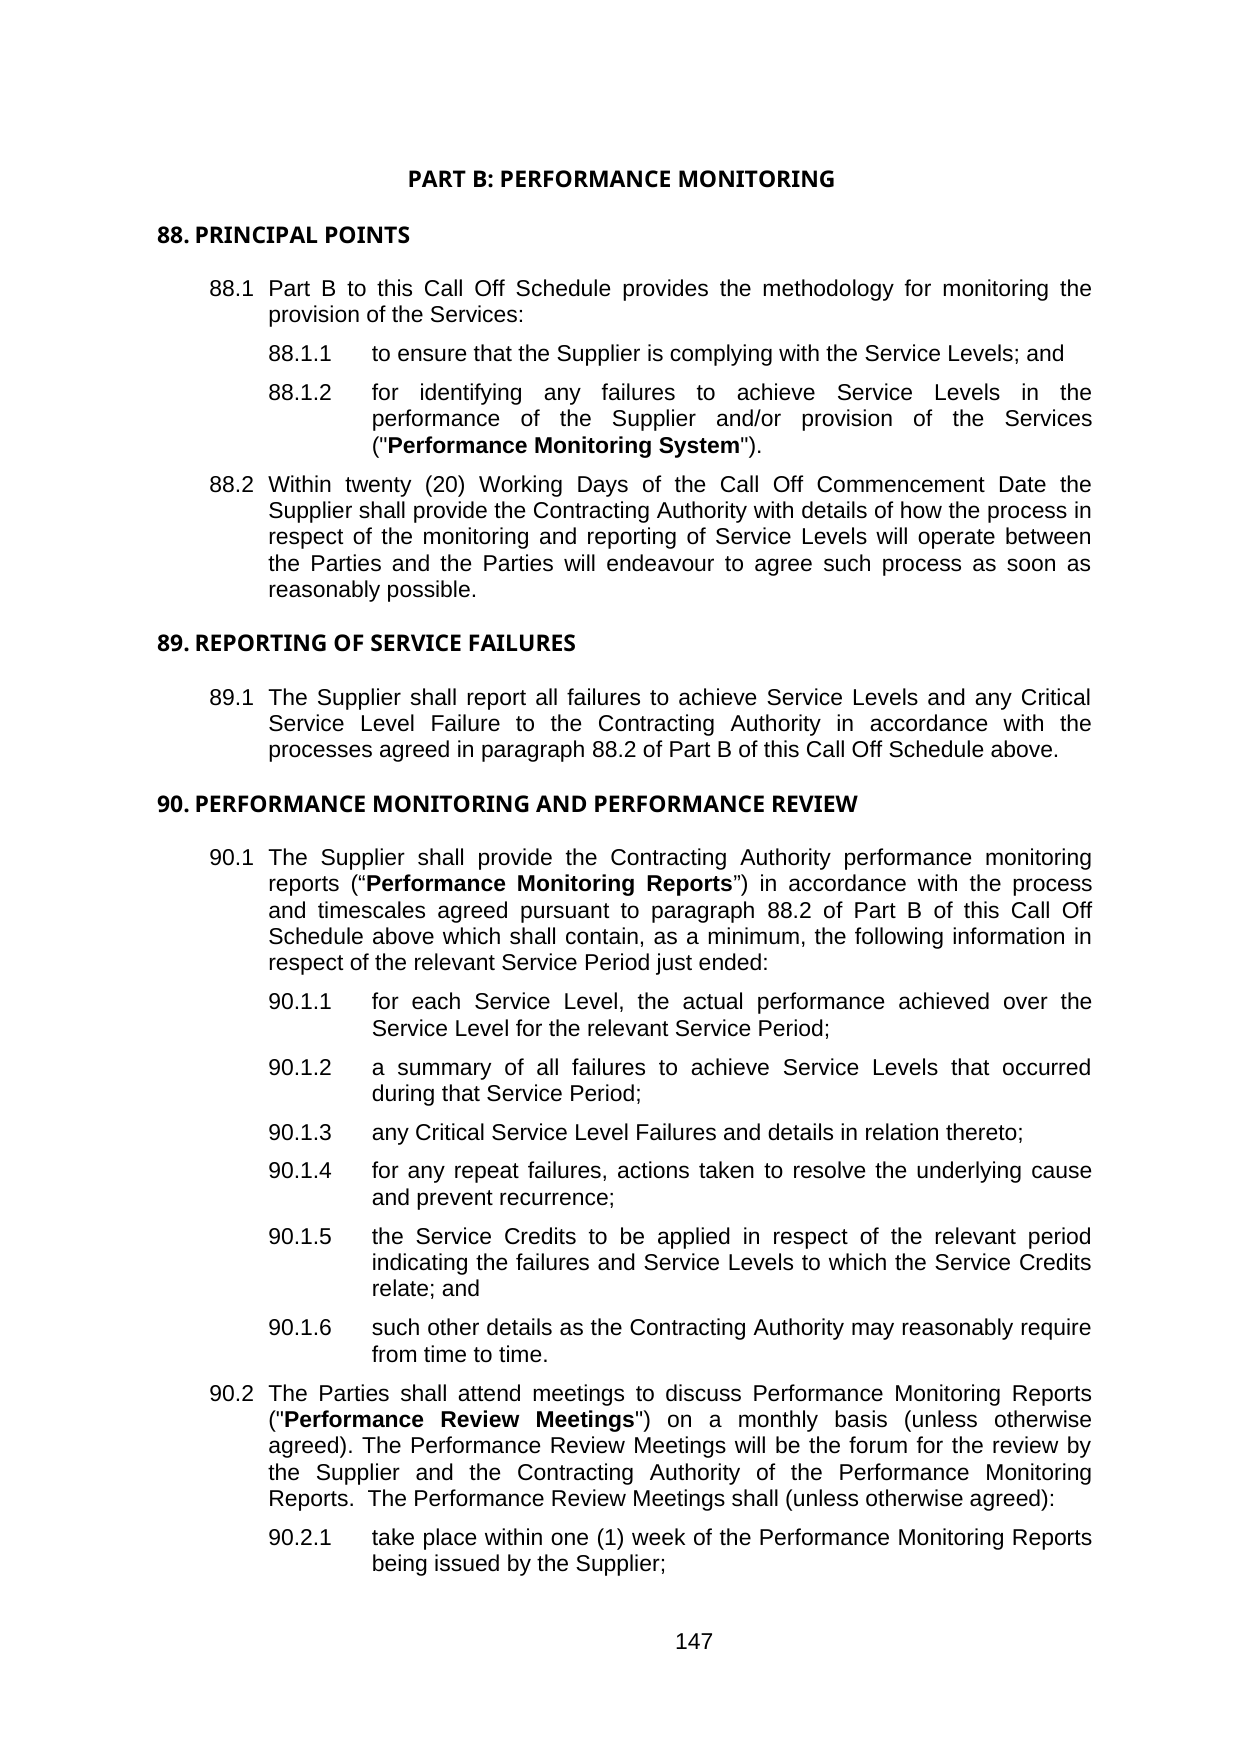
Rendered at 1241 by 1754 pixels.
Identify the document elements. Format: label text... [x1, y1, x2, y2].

text The Parties shall attend meetings to discuss Performance Monitoring Reports ("Performance Review Meetings") on a monthly basis (unless otherwise agreed). The Performance Review Meetings will be the forum for the review by the Supplier and the Contracting Authority of the Performance Monitoring Reports. The Performance Review Meetings shall (unless otherwise agreed): [209, 1379, 1093, 1511]
subtitle PRINCIPAL POINTS [157, 219, 1093, 250]
text PART B: PERFORMANCE MONITORING [150, 162, 1093, 194]
text for identifying any failures to achieve Service Levels in the performance of the Supplier and/or provision of the Services ("Performance Monitoring System"). [268, 379, 1093, 458]
text Part B to this Call Off Schedule provides the methodology for monitoring the provision of the Services: [209, 275, 1093, 328]
text to ensure that the Supplier is complying with the Service Levels; and [268, 340, 1093, 367]
subtitle REPORTING OF SERVICE FAILURES [157, 627, 1093, 659]
text The Supplier shall provide the Contracting Authority performance monitoring reports (“Performance Monitoring Reports”) in accordance with the process and timescales agreed pursuant to paragraph 8.2 of Part B of this Call Off Schedule above which shall contain, as a minimum, the following information in respect of the relevant Service Period just ended: [209, 844, 1093, 976]
text a summary of all failures to achieve Service Levels that occurred during that Service Period; [268, 1053, 1093, 1106]
text Within twenty (20) Working Days of the Call Off Commencement Date the Supplier shall provide the Contracting Authority with details of how the process in respect of the monitoring and reporting of Service Levels will operate between the Parties and the Parties will endeavour to agree such process as soon as reasonably possible. [209, 471, 1093, 602]
text for any repeat failures, actions taken to resolve the underlying cause and prevent recurrence; [268, 1157, 1093, 1210]
text for each Service Level, the actual performance achieved over the Service Level for the relevant Service Period; [268, 988, 1093, 1041]
text take place within one (1) week of the Performance Monitoring Reports being issued by the Supplier; [268, 1524, 1093, 1576]
text the Service Credits to be applied in respect of the relevant period indicating the failures and Service Levels to which the Service Credits relate; and [268, 1223, 1093, 1302]
text such other details as the Contracting Authority may reasonably require from time to time. [268, 1314, 1093, 1367]
text any Critical Service Level Failures and details in relation thereto; [268, 1119, 1093, 1145]
text The Supplier shall report all failures to achieve Service Levels and any Critical Service Level Failure to the Contracting Authority in accordance with the processes agreed in paragraph 8.2 of Part B of this Call Off Schedule above. [209, 684, 1093, 763]
subtitle PERFORMANCE MONITORING AND PERFORMANCE REVIEW [157, 788, 1093, 819]
